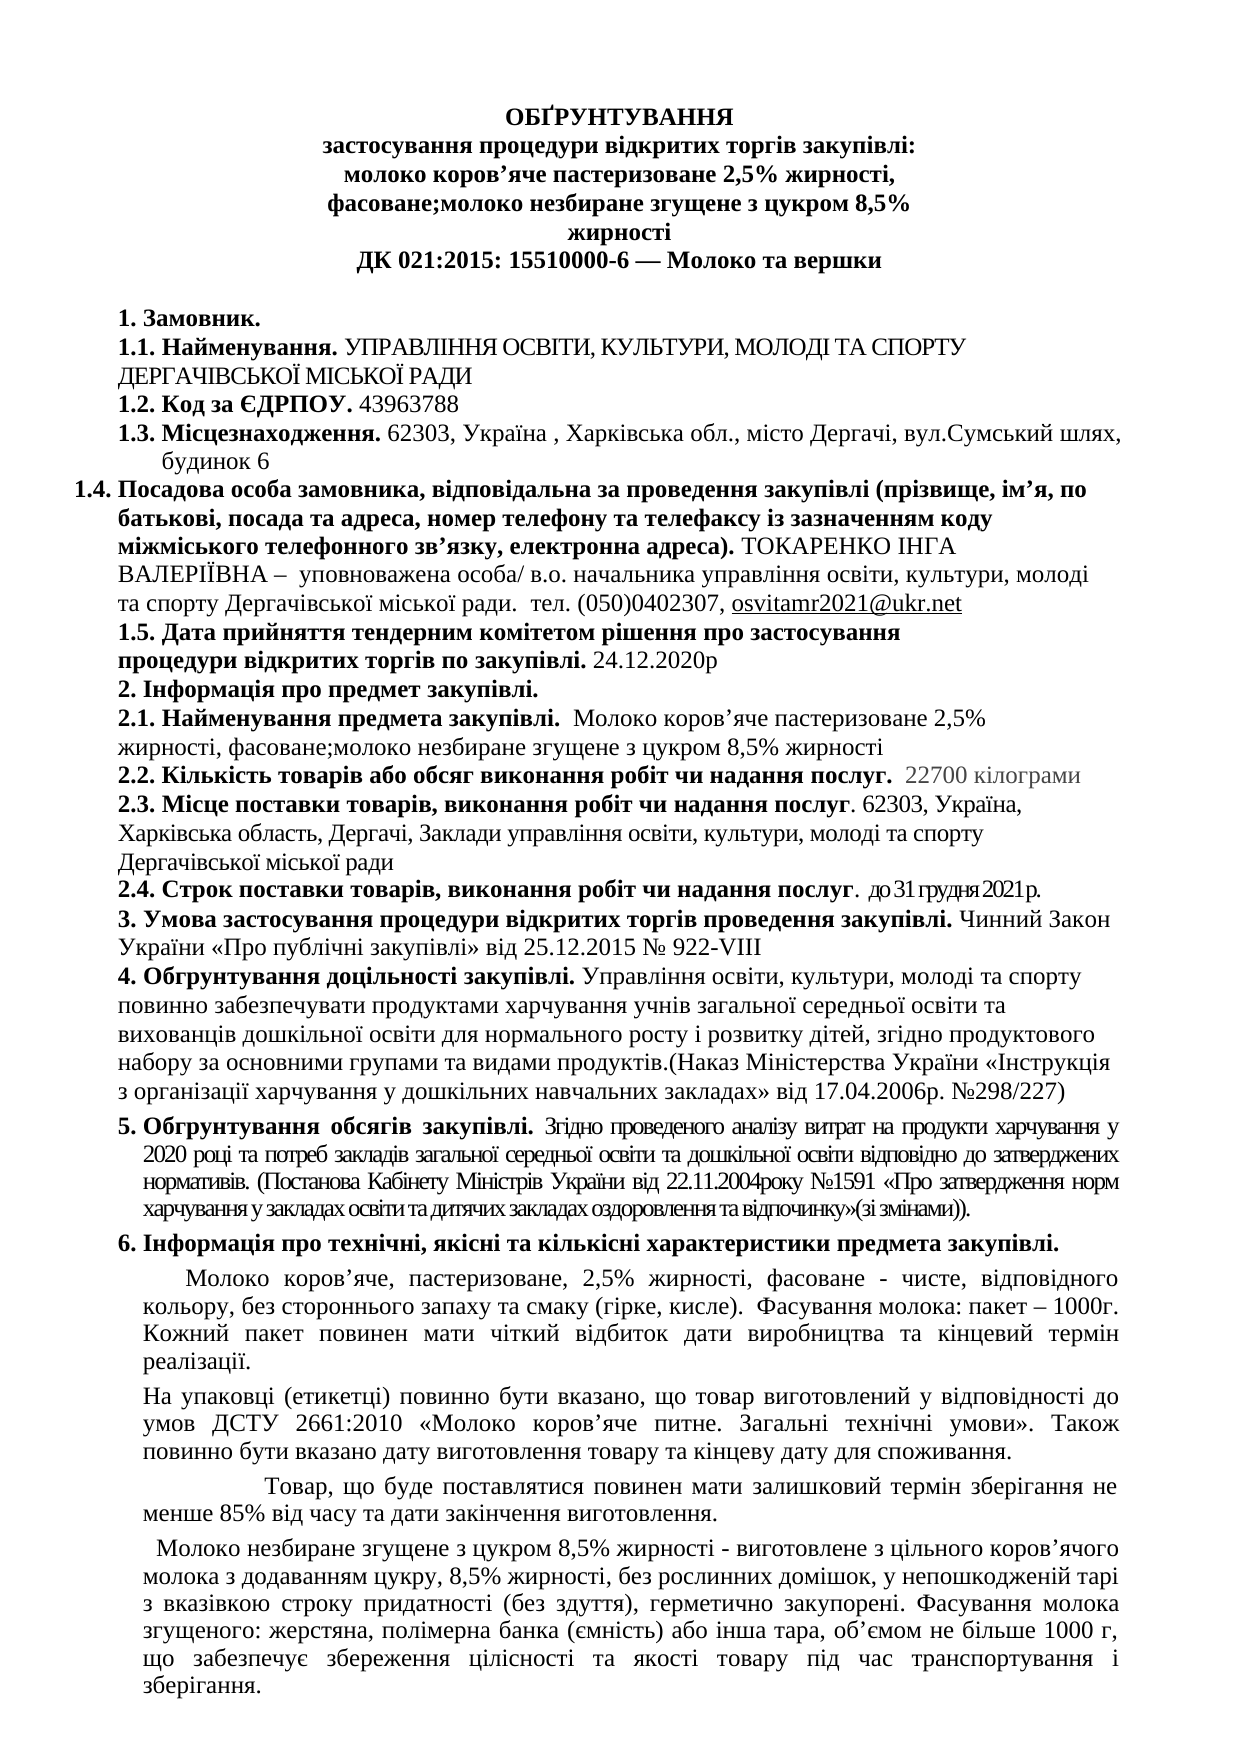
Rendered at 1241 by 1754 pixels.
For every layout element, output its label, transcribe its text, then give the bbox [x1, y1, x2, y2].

list Найменування предмета закупівлі. Молоко коров’яче пастеризоване 2,5% жирності, фасоване;молоко незбиране згущене з цукром 8,5% жирності [118, 703, 1068, 761]
list Інформація про предмет закупівлі. [118, 675, 1134, 703]
text молоко коров’яче пастеризоване 2,5% жирності, фасоване;молоко незбиране згущене з цукром 8,5% жирності [320, 160, 919, 246]
list Посадова особа замовника, відповідальна за проведення закупівлі (прізвище, ім’я, по батькові, посада та адреса, номер телефону та телефаксу із зазначенням коду міжміського телефонного зв’язку, електронна адреса). ТОКАРЕНКО ІНГА ВАЛЕРІЇВНА – уповноважена особа/ в.о. начальника управління освіти, культури, молоді та спорту Дергачівської міської ради. тел. (050)0402307, osvitamr2021@ukr.net [74, 475, 1100, 616]
list Замовник. [118, 303, 1134, 332]
subtitle Молоко коров’яче, пастеризоване, 2,5% жирності, фасоване - чисте, відповідного кольору, без стороннього запаху та смаку (гірке, кисле). Фасування молока: пакет – 1000г. Кожний пакет повинен мати чіткий відбиток дати виробництва та кінцевий термін реалізації. [143, 1265, 1120, 1374]
subtitle Обгрунтування обсягів закупівлі. Згідно проведеного аналізу витрат на продукти харчування у 2020 році та потреб закладів загальної середньої освіти та дошкільної освіти відповідно до затверджених нормативів. (Постанова Кабінету Міністрів України від 22.11.2004року №1591 «Про затвердження норм харчування у закладах освіти та дитячих закладах оздоровлення та відпочинку»(зі змінами)). [118, 1113, 1120, 1222]
list Код за ЄДРПОУ. 43963788 [118, 390, 1134, 418]
subtitle Дата прийняття тендерним комітетом рішення про застосування процедури відкритих торгів по закупівлі. 24.12.2020р [118, 618, 1025, 674]
text ДК 021:2015: 15510000-6 — Молоко та вершки [320, 246, 919, 275]
subtitle Інформацiя про технiчнi, якiснi та кiлькiснi характеристики предмета закупiвлi. [118, 1230, 1120, 1257]
list Строк поставки товарів, виконання робіт чи надання послуг. до 31 грудня 2021р. [118, 875, 1134, 904]
subtitle Молоко незбиране згущене з цукром 8,5% жирності - виготовлене з цільного коров’ячого молока з додаванням цукру, 8,5% жирності, без рослинних домішок, у непошкодженій тарі з вказівкою строку придатності (без здуття), герметично закупорені. Фасування молока згущеного: жерстяна, полімерна банка (ємність) або інша тара, об’ємом не більше 1000 г, що забезпечує збереження цілісності та якості товару під час транспортування і зберігання. [143, 1535, 1120, 1699]
text застосування процедури відкритих торгів закупівлі: [320, 131, 919, 160]
subtitle На упаковці (етикетці) повинно бути вказано, що товар виготовлений у відповідності до умов ДСТУ 2661:2010 «Молоко коров’яче питне. Загальні технічні умови». Також повинно бути вказано дату виготовлення товару та кінцеву дату для споживання. [143, 1382, 1120, 1464]
subtitle Найменування. УПРАВЛІННЯ ОСВІТИ, КУЛЬТУРИ, МОЛОДІ ТА СПОРТУ ДЕРГАЧІВСЬКОЇ МІСЬКОЇ РАДИ [118, 332, 1084, 390]
subtitle Місцезнаходження. 62303, Україна , Харківська обл., місто Дергачі, вул.Сумський шлях, будинок 6 [118, 418, 1134, 475]
list Умова застосування процедури відкритих торгів проведення закупівлі. Чинний Закон України «Про публічні закупівлі» від 25.12.2015 № 922-VIII [118, 904, 1114, 961]
subtitle Кількість товарів або обсяг виконання робіт чи надання послуг. 22700 кілограми [118, 761, 1134, 789]
list Обгрунтування доцільності закупівлі. Управління освіти, культури, молоді та спорту повинно забезпечувати продуктами харчування учнів загальної середньої освіти та вихованців дошкільної освіти для нормального росту і розвитку дітей, згідно продуктового набору за основними групами та видами продуктів.(Наказ Міністерства України «Інструкція з організації харчування у дошкільних навчальних закладах» від 17.04.2006р. №298/227) [118, 961, 1117, 1105]
list Місце поставки товарів, виконання робіт чи надання послуг. 62303, Україна, Харківська область, Дергачі, Заклади управління освіти, культури, молоді та спорту Дергачівської міської ради [118, 789, 1046, 875]
subtitle Товар, що буде поставлятися повинен мати залишковий термін зберігання не менше 85% від часу та дати закінчення виготовлення. [143, 1472, 1120, 1527]
subtitle ОБҐРУНТУВАННЯ [319, 102, 919, 131]
